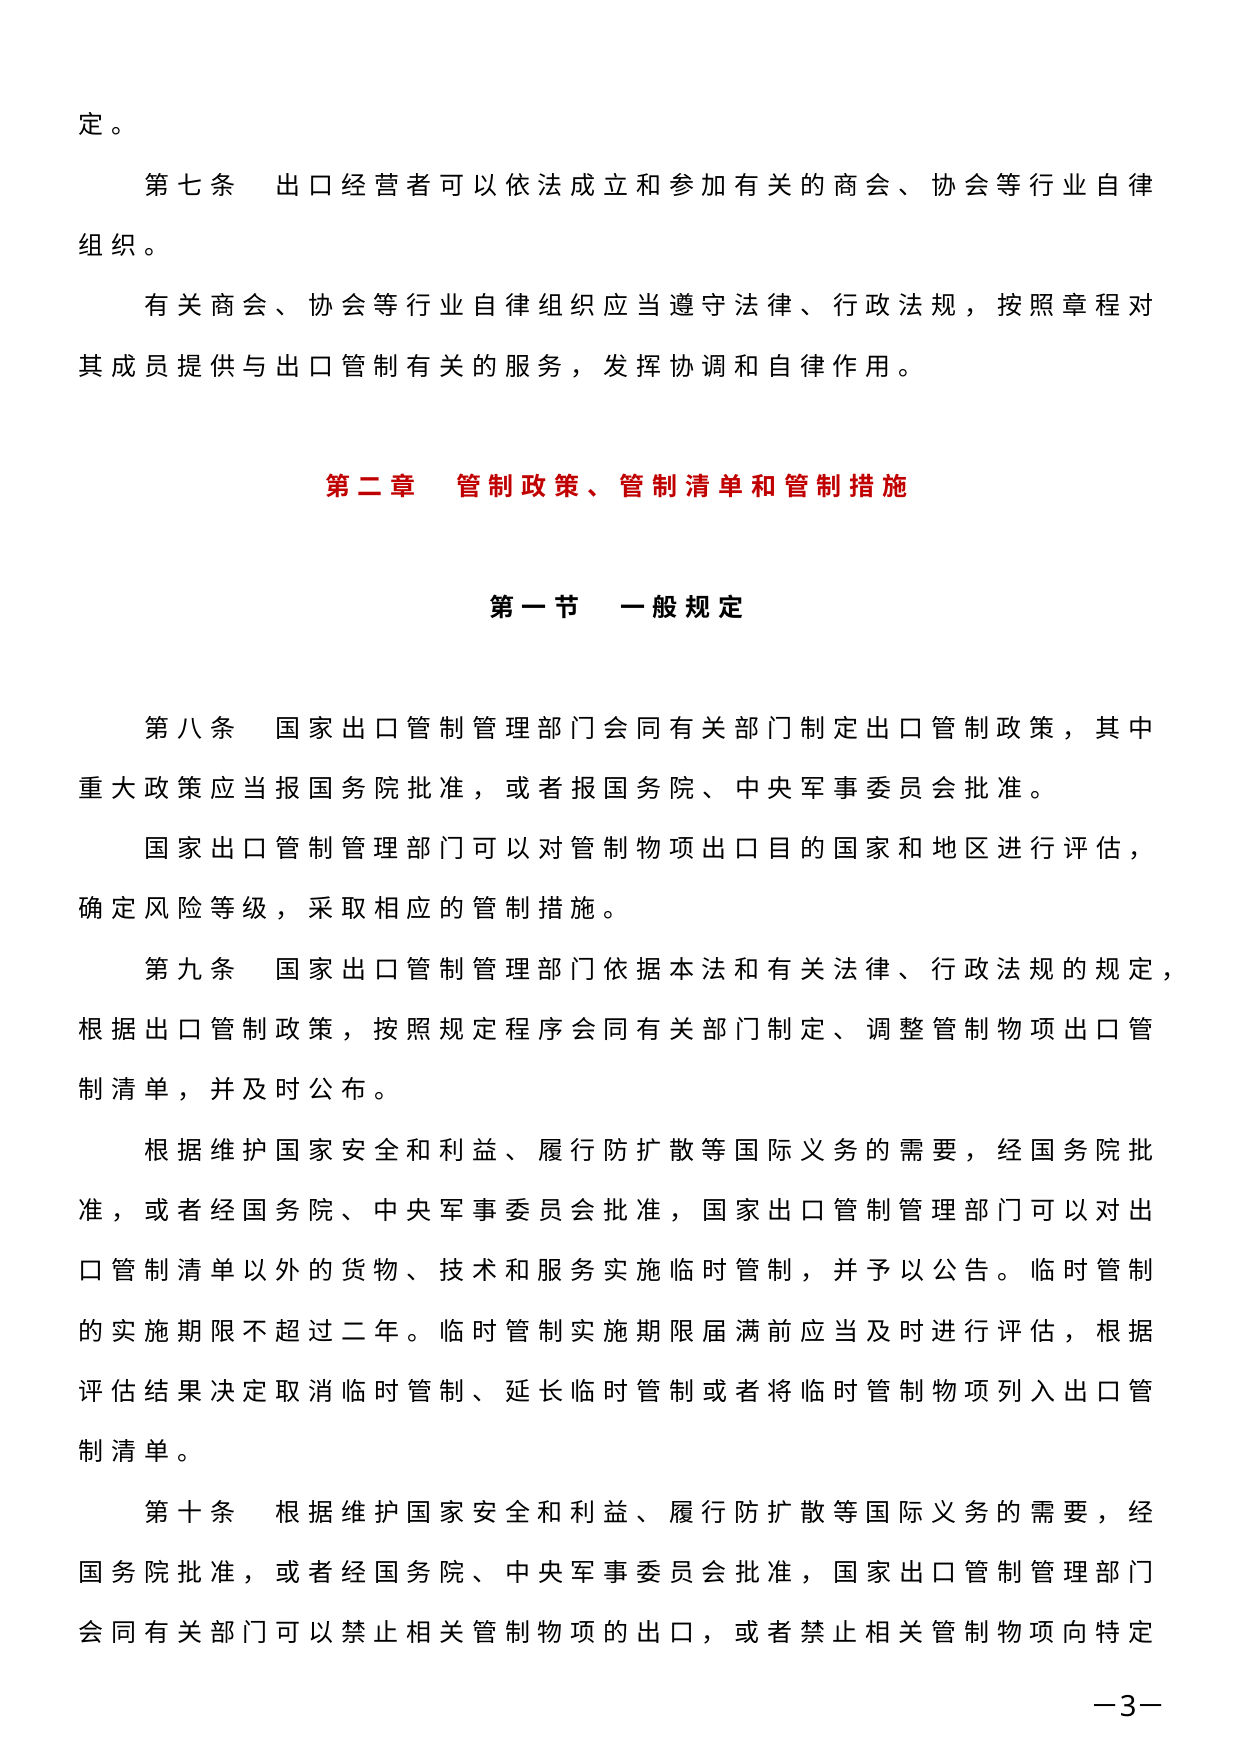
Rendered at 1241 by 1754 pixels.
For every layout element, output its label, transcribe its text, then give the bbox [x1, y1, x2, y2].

text 第八条 国家出口管制管理部门会同有关部门制定出口管制政策，其中重大政策应当报国务院批准，或者报国务院、中央军事委员会批准。 [79, 696, 1161, 817]
text 第二章 管制政策、管制清单和管制措施 [79, 455, 1161, 515]
text 第七条 出口经营者可以依法成立和参加有关的商会、协会等行业自律组织。 [79, 153, 1161, 274]
text 根据维护国家安全和利益、履行防扩散等国际义务的需要，经国务院批准，或者经国务院、中央军事委员会批准，国家出口管制管理部门可以对出口管制清单以外的货物、技术和服务实施临时管制，并予以公告。临时管制的实施期限不超过二年。临时管制实施期限届满前应当及时进行评估，根据评估结果决定取消临时管制、延长临时管制或者将临时管制物项列入出口管制清单。 [79, 1118, 1161, 1480]
text 第一节 一般规定 [79, 575, 1161, 636]
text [79, 93, 1161, 153]
text 有关商会、协会等行业自律组织应当遵守法律、行政法规，按照章程对其成员提供与出口管制有关的服务，发挥协调和自律作用。 [79, 274, 1161, 394]
text 第九条 国家出口管制管理部门依据本法和有关法律、行政法规的规定，根据出口管制政策，按照规定程序会同有关部门制定、调整管制物项出口管制清单，并及时公布。 [79, 937, 1161, 1118]
text 国家出口管制管理部门可以对管制物项出口目的国家和地区进行评估，确定风险等级，采取相应的管制措施。 [79, 817, 1161, 937]
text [79, 1480, 1161, 1661]
